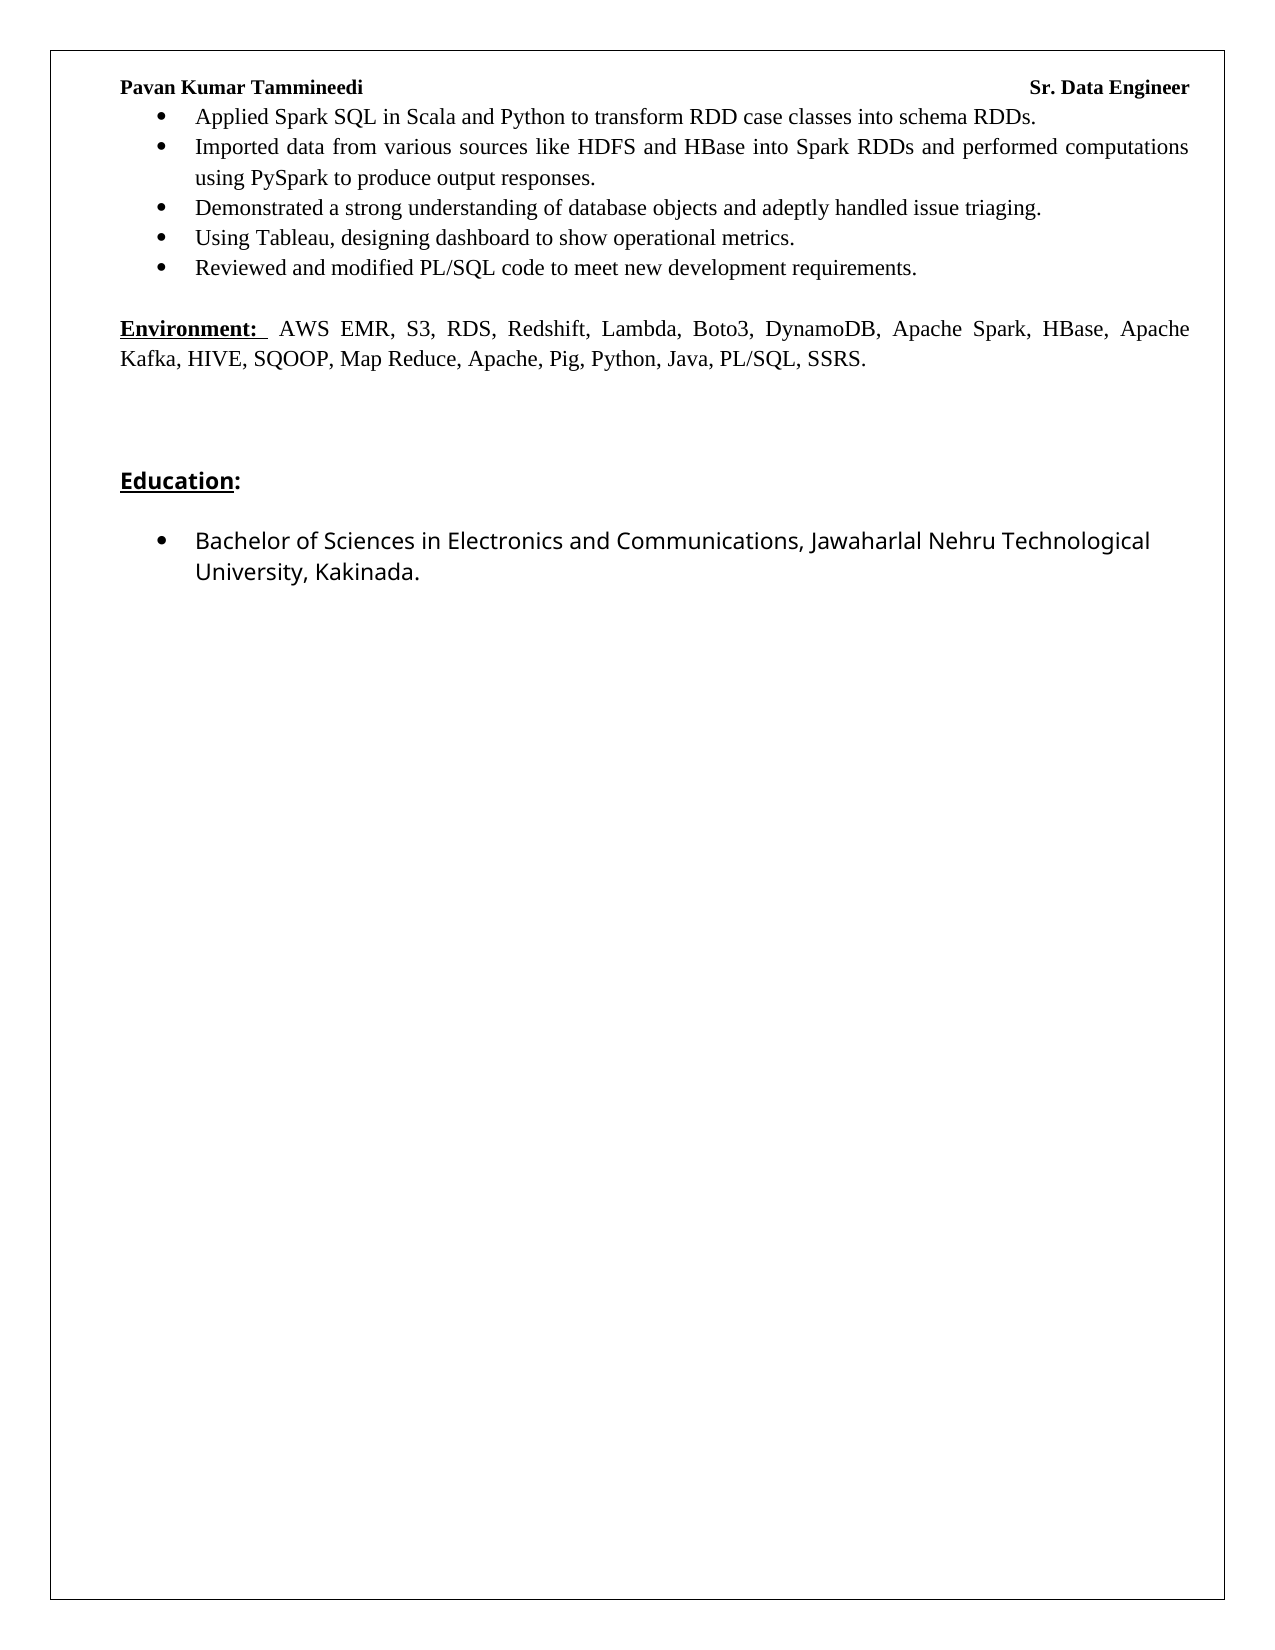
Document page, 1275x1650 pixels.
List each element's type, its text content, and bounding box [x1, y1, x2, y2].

list Demonstrated a strong understanding of database objects and adeptly handled issue triaging. [157, 194, 1191, 220]
text Environment: AWS EMR, S3, RDS, Redshift, Lambda, Boto3, DynamoDB, Apache Spark, HBase, Apache Kafka, HIVE, SQOOP, Map Reduce, Apache, Pig, Python, Java, PL/SQL, SSRS. [120, 314, 1191, 371]
text Education: [120, 464, 1191, 496]
list Using Tableau, designing dashboard to show operational metrics. [157, 224, 1191, 250]
list Applied Spark SQL in Scala and Python to transform RDD case classes into schema RDDs. [157, 103, 1191, 129]
list Bachelor of Sciences in Electronics and Communications, Jawaharlal Nehru Technological University, Kakinada. [157, 525, 1191, 587]
list Reviewed and modified PL/SQL code to meet new development requirements. [157, 254, 1191, 281]
list Imported data from various sources like HDFS and HBase into Spark RDDs and performed computations using PySpark to produce output responses. [157, 133, 1191, 190]
